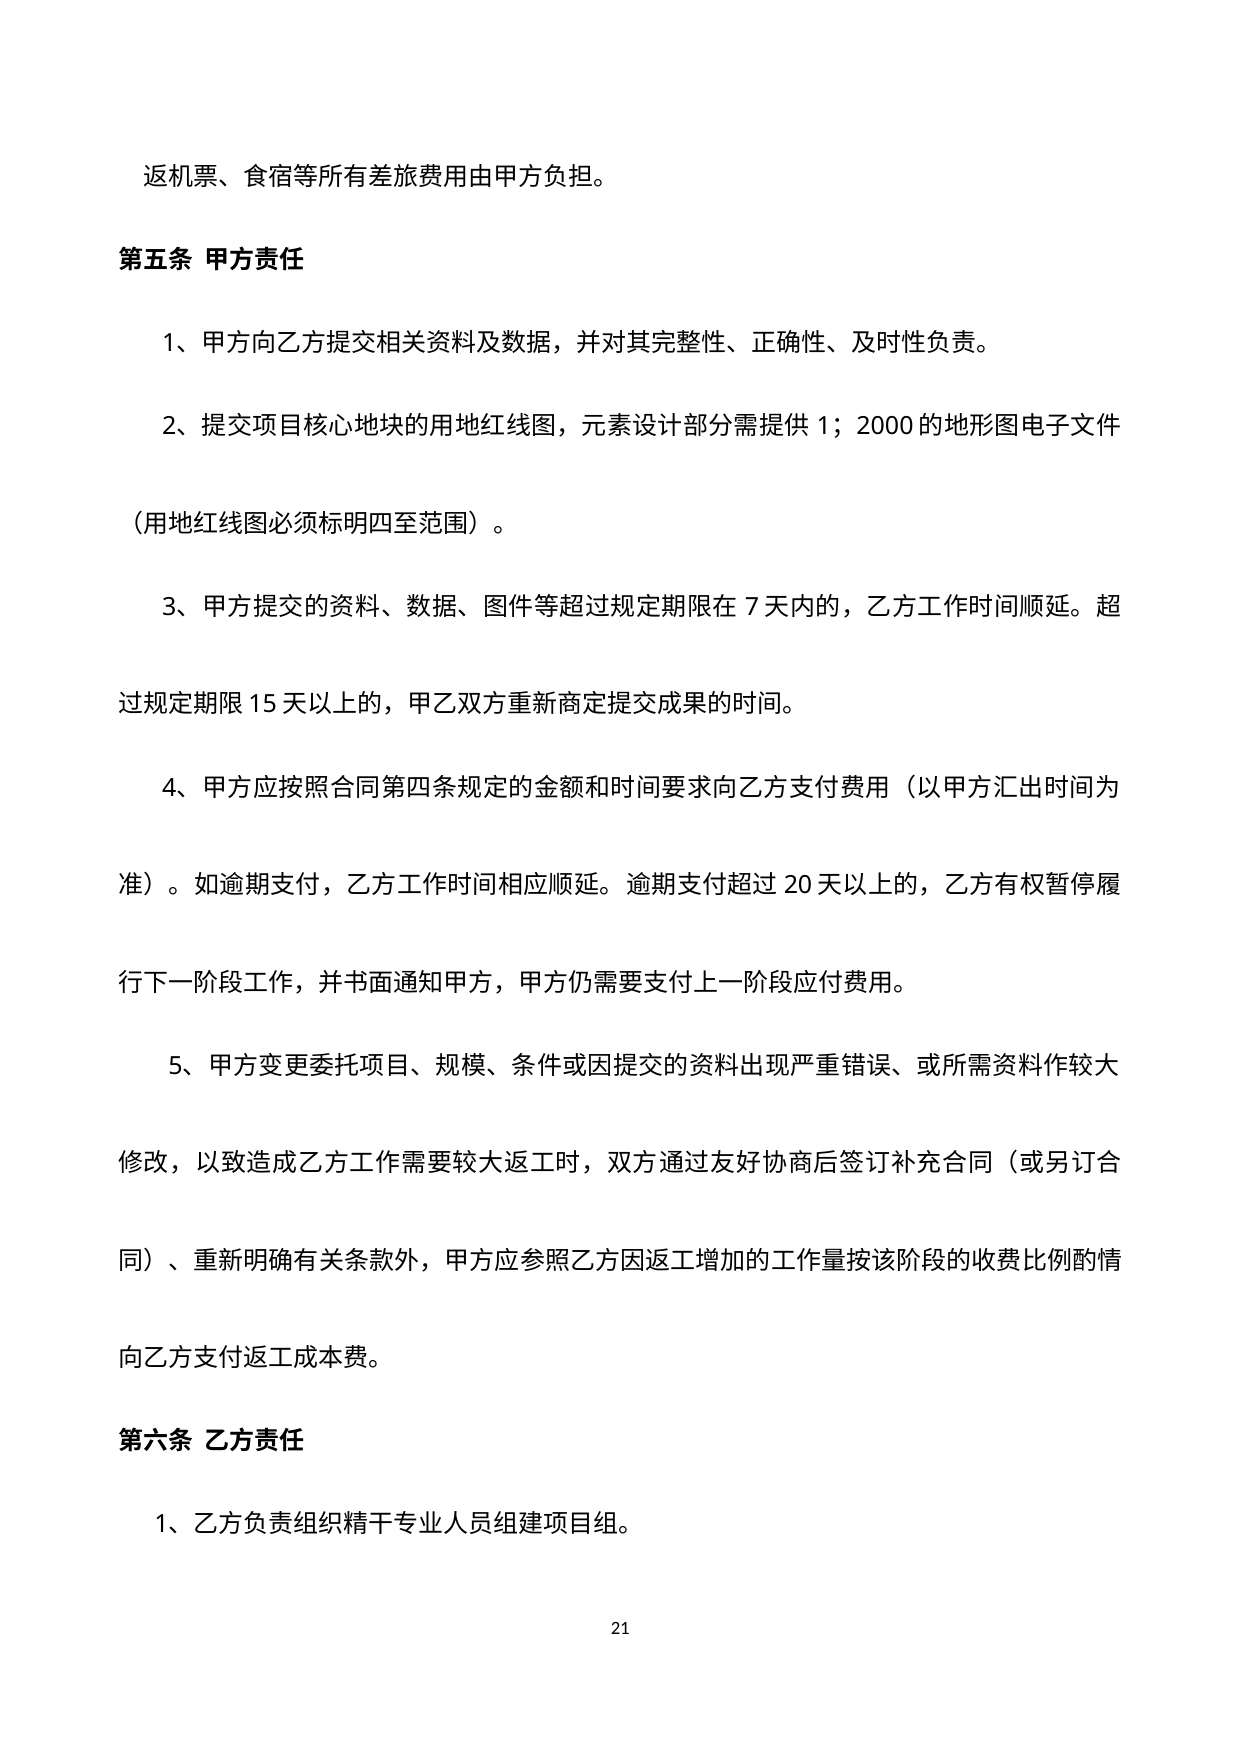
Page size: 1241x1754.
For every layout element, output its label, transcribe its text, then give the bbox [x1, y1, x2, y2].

text 1、乙方负责组织精干专业人员组建项目组。 [148, 1489, 1122, 1554]
text 第六条 乙方责任 [118, 1406, 1122, 1471]
text 第五条 甲方责任 [118, 225, 1122, 290]
text 5、甲方变更委托项目、规模、条件或因提交的资料出现严重错误、或所需资料作较大修改，以致造成乙方工作需要较大返工时，双方通过友好协商后签订补充合同（或另订合同）、重新明确有关条款外，甲方应参照乙方因返工增加的工作量按该阶段的收费比例酌情向乙方支付返工成本费。 [118, 1031, 1122, 1388]
text 1、甲方向乙方提交相关资料及数据，并对其完整性、正确性、及时性负责。 [162, 308, 1122, 373]
text 2、提交项目核心地块的用地红线图，元素设计部分需提供1；2000的地形图电子文件（用地红线图必须标明四至范围）。 [118, 391, 1122, 554]
text 4、甲方应按照合同第四条规定的金额和时间要求向乙方支付费用（以甲方汇出时间为准）。如逾期支付，乙方工作时间相应顺延。逾期支付超过20天以上的，乙方有权暂停履行下一阶段工作，并书面通知甲方，甲方仍需要支付上一阶段应付费用。 [118, 753, 1122, 1013]
text 3、甲方提交的资料、数据、图件等超过规定期限在7天内的，乙方工作时间顺延。超过规定期限15天以上的，甲乙双方重新商定提交成果的时间。 [118, 572, 1122, 734]
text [143, 142, 1122, 207]
